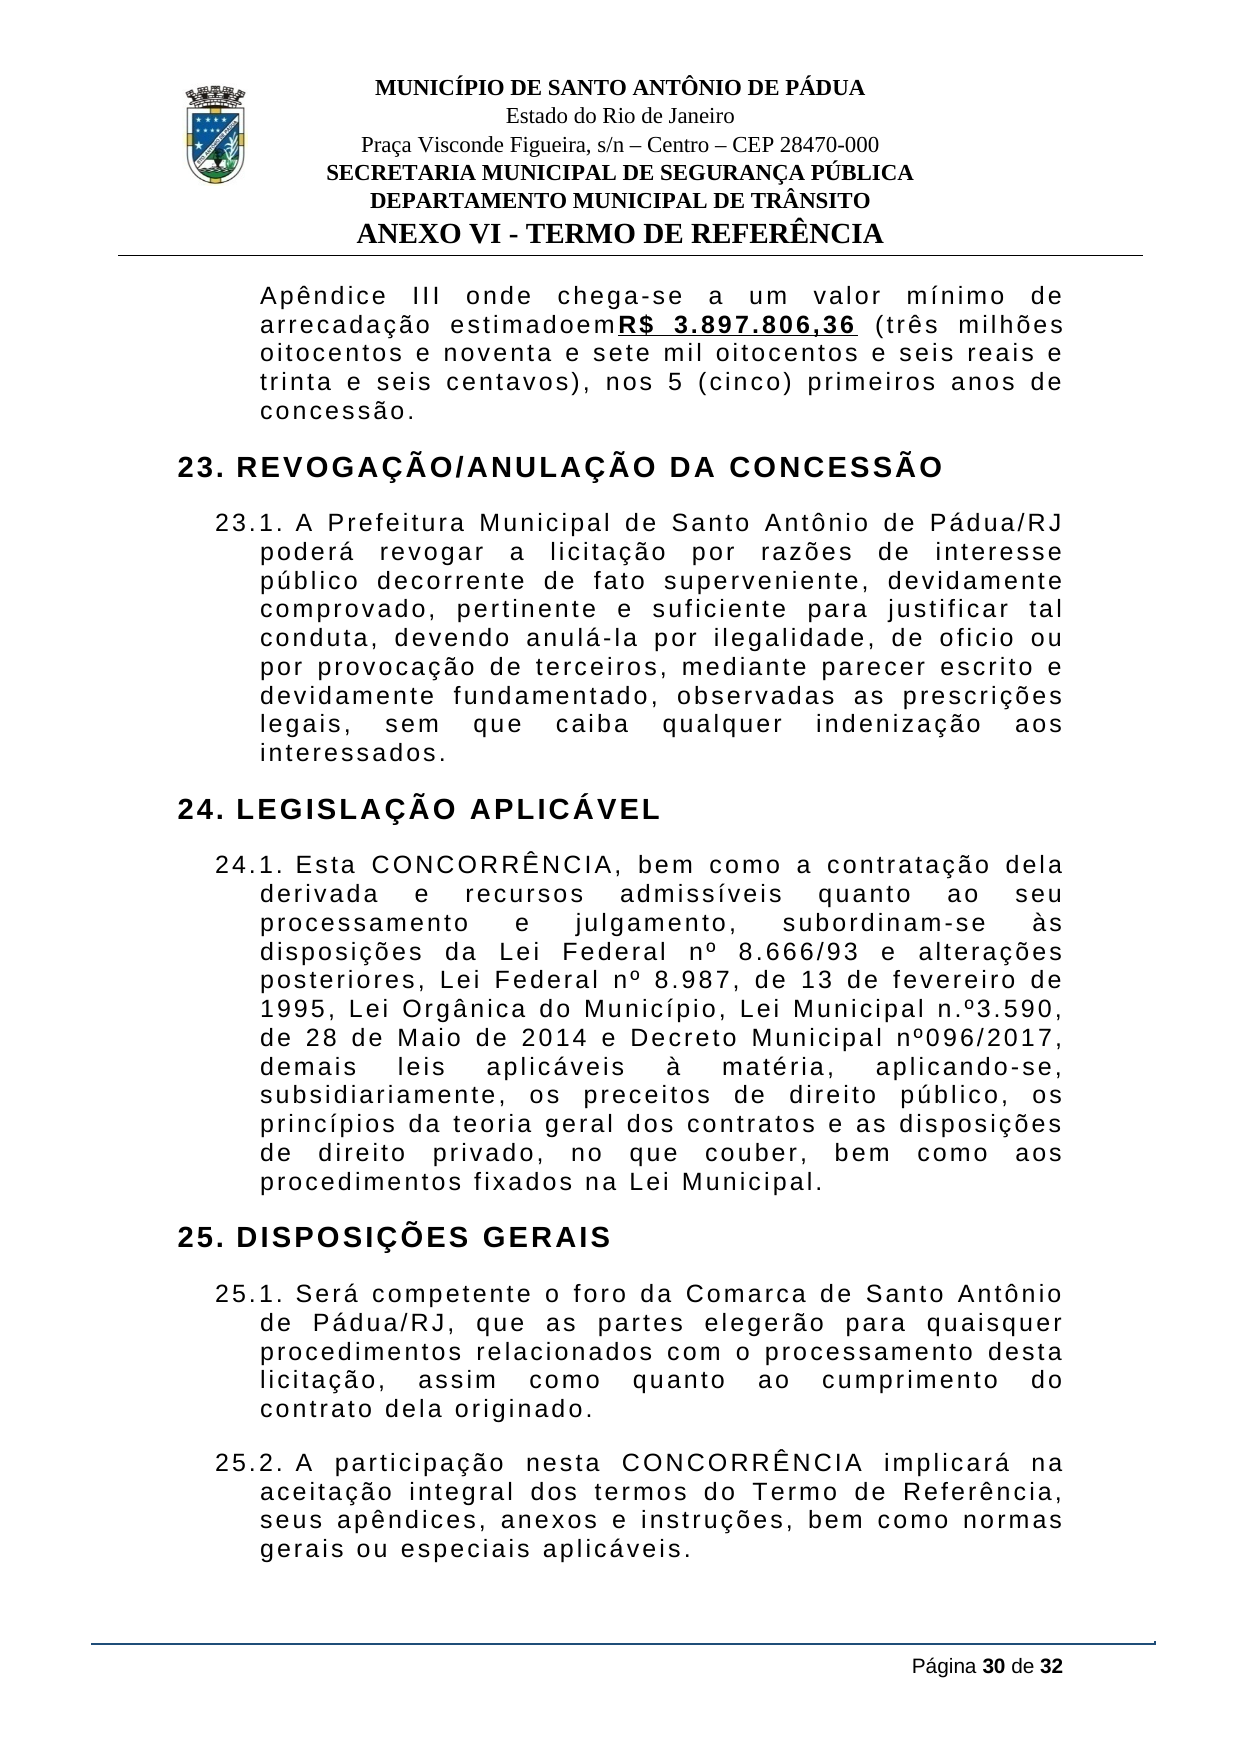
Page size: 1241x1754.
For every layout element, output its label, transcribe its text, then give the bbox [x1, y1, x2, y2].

list DISPOSIÇÕES GERAIS [177, 1221, 1063, 1254]
list A Prefeitura Municipal de Santo Antônio de Pádua/RJ poderá revogar a licitação por razões de interesse público decorrente de fato superveniente, devidamente comprovado, pertinente e suficiente para justificar tal conduta, devendo anulá-la por ilegalidade, de oficio ou por provocação de terceiros, mediante parecer escrito e devidamente fundamentado, observadas as prescrições legais, sem que caiba qualquer indenização aos interessados. [215, 508, 1063, 767]
list A participação nesta CONCORRÊNCIA implicará na aceitação integral dos termos do Termo de Referência, seus apêndices, anexos e instruções, bem como normas gerais ou especiais aplicáveis. [215, 1448, 1063, 1563]
list LEGISLAÇÃO APLICÁVEL [177, 792, 1063, 826]
list REVOGAÇÃO/ANULAÇÃO DA CONCESSÃO [177, 450, 1063, 483]
list Esta CONCORRÊNCIA, bem como a contratação dela derivada e recursos admissíveis quanto ao seu processamento e julgamento, subordinam-se às disposições da Lei Federal nº 8.666/93 e alterações posteriores, Lei Federal nº 8.987, de 13 de fevereiro de 1995, Lei Orgânica do Município, Lei Municipal n.º3.590, de 28 de Maio de 2014 e Decreto Municipal nº096/2017, demais leis aplicáveis à matéria, aplicando-se, subsidiariamente, os preceitos de direito público, os princípios da teoria geral dos contratos e as disposições de direito privado, no que couber, bem como aos procedimentos fixados na Lei Municipal. [215, 851, 1063, 1196]
picture [182, 83, 248, 186]
list Será competente o foro da Comarca de Santo Antônio de Pádua/RJ, que as partes elegerão para quaisquer procedimentos relacionados com o processamento desta licitação, assim como quanto ao cumprimento do contrato dela originado. [215, 1279, 1063, 1423]
